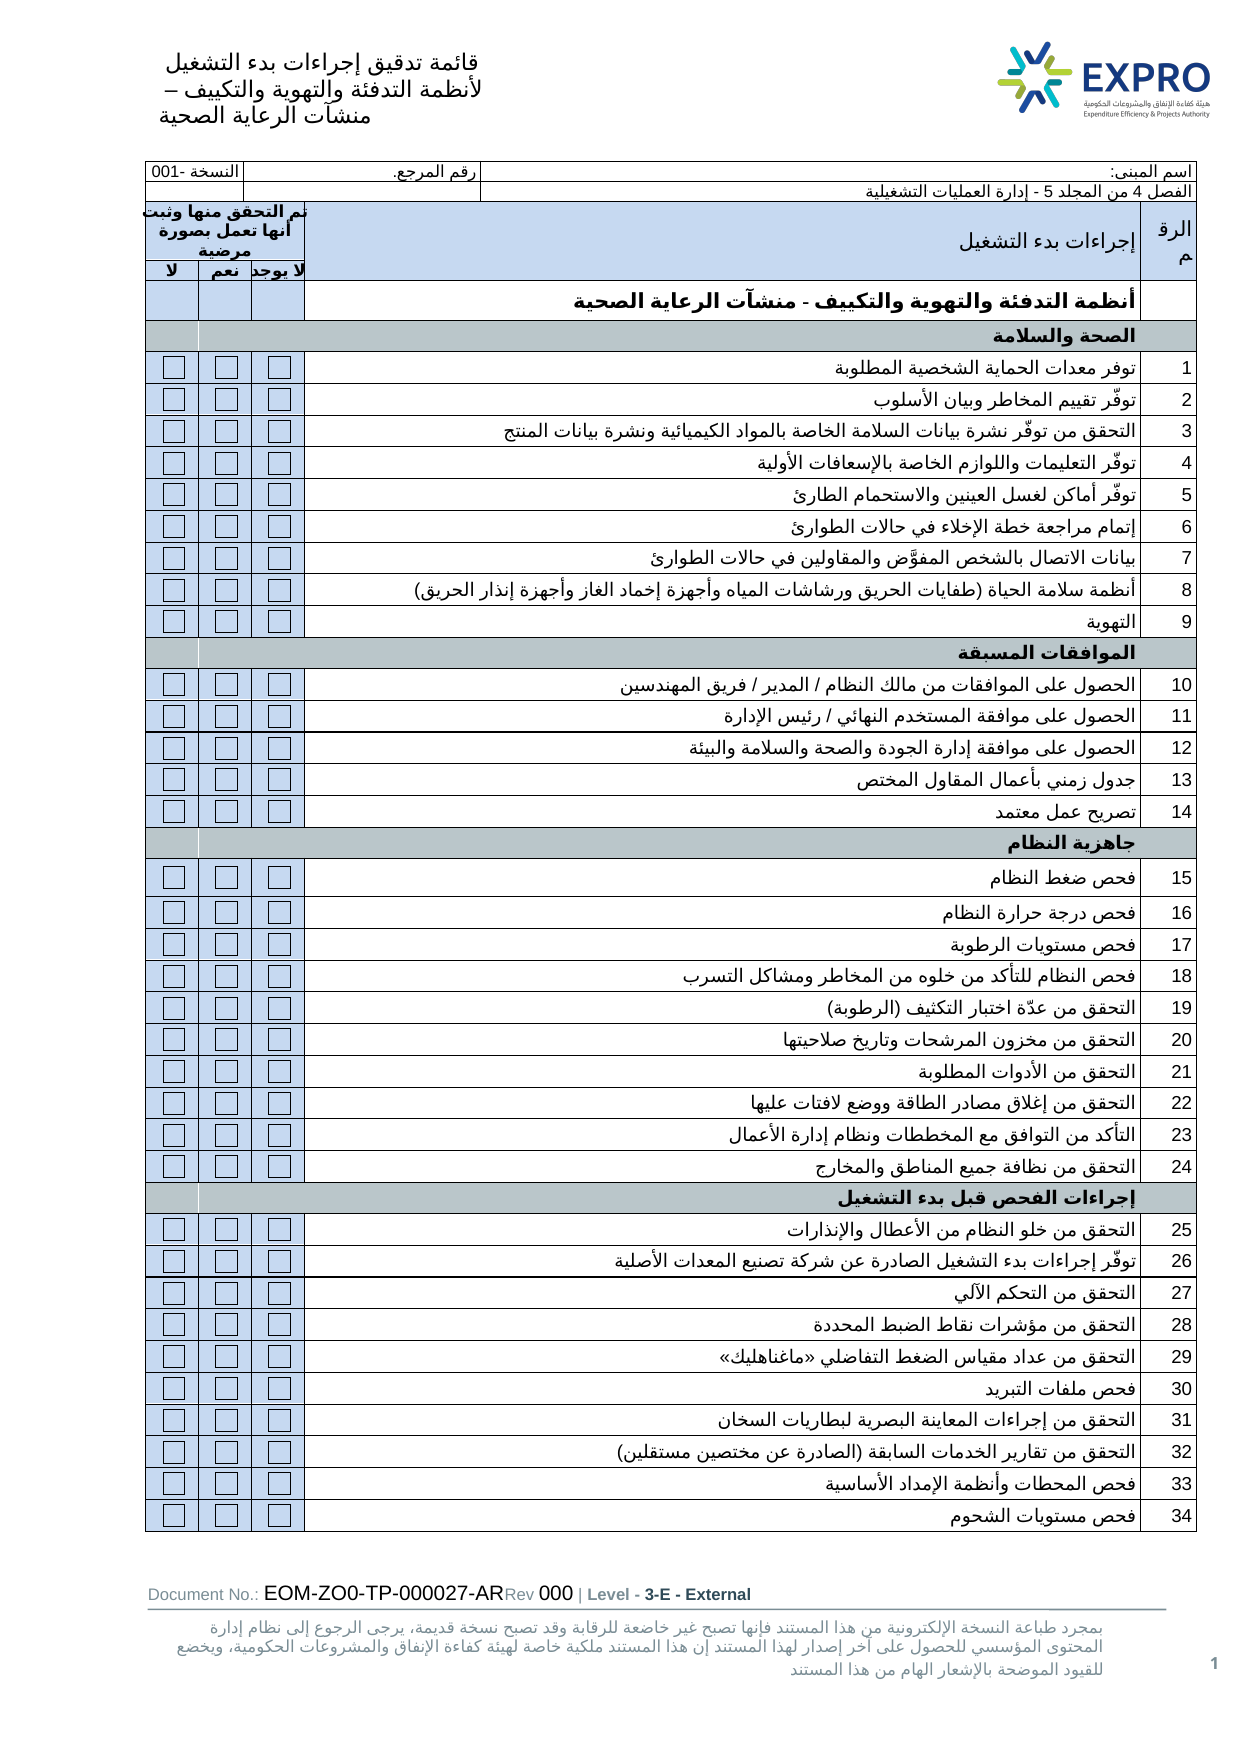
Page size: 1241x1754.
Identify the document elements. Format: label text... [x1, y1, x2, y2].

table_cell تم التحقق منها وثبت أنها تعمل بصورة مرضية [146, 202, 304, 259]
table_cell [146, 447, 198, 478]
table_cell [199, 1214, 251, 1244]
table_cell [146, 1056, 198, 1087]
table_cell 11 [1141, 701, 1196, 731]
table_cell فحص ملفات التبريد [305, 1373, 1140, 1403]
table_cell [199, 416, 251, 446]
table_cell 5 [1141, 479, 1196, 510]
table_cell [199, 1436, 251, 1467]
table_cell 3 [1141, 416, 1196, 446]
table_cell [146, 897, 198, 928]
table_cell فحص النظام للتأكد من خلوه من المخاطر ومشاكل التسرب [305, 961, 1140, 991]
table_cell [252, 828, 304, 858]
table_cell [199, 1341, 251, 1372]
table_cell [1141, 321, 1196, 351]
table_cell [199, 1056, 251, 1087]
table_cell [199, 321, 252, 351]
table_cell [146, 182, 243, 201]
table_cell [199, 1405, 251, 1435]
table_cell الحصول على موافقة إدارة الجودة والصحة والسلامة والبيئة [305, 733, 1140, 763]
table_cell [146, 1183, 198, 1213]
table_cell [199, 733, 251, 763]
table_cell فحص ضغط النظام [305, 859, 1140, 896]
table_cell [199, 1119, 251, 1150]
table_cell [199, 992, 251, 1023]
table_cell 22 [1141, 1088, 1196, 1118]
table_cell نعم [199, 261, 251, 280]
table_cell [146, 511, 198, 542]
table_cell [199, 638, 252, 668]
table_cell [252, 1341, 304, 1372]
table_cell التحقق من مخزون المرشحات وتاريخ صلاحيتها [305, 1024, 1140, 1055]
table_cell [244, 182, 480, 201]
table_cell [252, 1119, 304, 1150]
table_cell فحص مستويات الرطوبة [305, 929, 1140, 959]
table_cell [199, 511, 251, 542]
table_cell [252, 1088, 304, 1118]
table_cell 7 [1141, 543, 1196, 573]
table_cell [1141, 281, 1196, 320]
table_cell [199, 929, 251, 959]
table_cell [146, 352, 198, 383]
table_cell [199, 1151, 251, 1182]
table_cell 12 [1141, 733, 1196, 763]
table_cell 1 [1141, 352, 1196, 383]
table_cell [252, 897, 304, 928]
table_cell 26 [1141, 1246, 1196, 1276]
table_cell [199, 281, 251, 320]
table_cell فحص المحطات وأنظمة الإمداد الأساسية [305, 1468, 1140, 1499]
table_cell [252, 1500, 304, 1531]
table_cell فحص درجة حرارة النظام [305, 897, 1140, 928]
table_cell [146, 1278, 198, 1308]
table_cell [199, 606, 251, 637]
table_cell [199, 796, 251, 827]
table_cell 33 [1141, 1468, 1196, 1499]
table_cell [199, 961, 251, 991]
table_cell [252, 479, 304, 510]
table_cell [199, 352, 251, 383]
table_cell [199, 859, 251, 896]
table_cell [146, 384, 198, 414]
table_cell [146, 764, 198, 795]
table_cell [1141, 1183, 1196, 1213]
table_cell التحقق من الأدوات المطلوبة [305, 1056, 1140, 1087]
table_cell [146, 1119, 198, 1150]
table_cell التهوية [305, 606, 1140, 637]
table_cell [146, 1468, 198, 1499]
table_cell [252, 1468, 304, 1499]
table_cell التحقق من عداد مقياس الضغط التفاضلي «ماغناهليك» [305, 1341, 1140, 1372]
table_cell أنظمة سلامة الحياة (طفايات الحريق ورشاشات المياه وأجهزة إخماد الغاز وأجهزة إنذار الحريق) [305, 574, 1140, 605]
table_cell [199, 701, 251, 731]
table_cell [146, 992, 198, 1023]
table_cell [199, 479, 251, 510]
table_cell [146, 828, 198, 858]
table_cell [252, 574, 304, 605]
table_cell 2 [1141, 384, 1196, 414]
table_cell [199, 1500, 251, 1531]
table_cell توفّر أماكن لغسل العينين والاستحمام الطارئ [305, 479, 1140, 510]
table_cell التحقق من مؤشرات نقاط الضبط المحددة [305, 1309, 1140, 1340]
table_cell الصحة والسلامة [304, 321, 1141, 351]
table_cell 24 [1141, 1151, 1196, 1182]
table_header النسخة -001 [146, 162, 243, 181]
table_cell إجراءات بدء التشغيل [305, 202, 1140, 280]
table_cell [146, 929, 198, 959]
table_cell التحقق من تقارير الخدمات السابقة (الصادرة عن مختصين مستقلين) [305, 1436, 1140, 1467]
table_cell [146, 574, 198, 605]
table_cell جدول زمني بأعمال المقاول المختص [305, 764, 1140, 795]
table_cell [199, 1468, 251, 1499]
table_cell [252, 764, 304, 795]
table_cell الحصول على موافقة المستخدم النهائي / رئيس الإدارة [305, 701, 1140, 731]
table_cell 18 [1141, 961, 1196, 991]
table_cell تصريح عمل معتمد [305, 796, 1140, 827]
table_cell التأكد من التوافق مع المخططات ونظام إدارة الأعمال [305, 1119, 1140, 1150]
table_cell الحصول على الموافقات من مالك النظام / المدير / فريق المهندسين [305, 669, 1140, 699]
table_cell [146, 1088, 198, 1118]
table_cell 15 [1141, 859, 1196, 896]
table_cell [252, 638, 304, 668]
table_cell 9 [1141, 606, 1196, 637]
table_cell [252, 796, 304, 827]
table_cell [252, 1373, 304, 1403]
table_cell [146, 281, 198, 320]
table_cell 21 [1141, 1056, 1196, 1087]
table_cell [199, 1183, 252, 1213]
table_cell [146, 1405, 198, 1435]
table_cell [252, 1024, 304, 1055]
table_cell [146, 1246, 198, 1276]
table_cell [199, 1373, 251, 1403]
table_cell التحقق من إغلاق مصادر الطاقة ووضع لافتات عليها [305, 1088, 1140, 1118]
table_cell [146, 543, 198, 573]
table_cell [252, 961, 304, 991]
table_cell [252, 352, 304, 383]
table_cell [252, 733, 304, 763]
table_cell لا يوجد [252, 261, 304, 280]
table_cell [252, 1278, 304, 1308]
table_cell [252, 1183, 304, 1213]
table_cell توفّر إجراءات بدء التشغيل الصادرة عن شركة تصنيع المعدات الأصلية [305, 1246, 1140, 1276]
table_cell الرقم [1141, 202, 1196, 280]
table_cell [252, 1309, 304, 1340]
table_cell [146, 479, 198, 510]
table_cell التحقق من نظافة جميع المناطق والمخارج [305, 1151, 1140, 1182]
table_cell [146, 1214, 198, 1244]
table_header رقم المرجع. [244, 162, 480, 181]
table_cell [146, 701, 198, 731]
table_cell [252, 1436, 304, 1467]
table_cell 10 [1141, 669, 1196, 699]
table_cell [199, 764, 251, 795]
table_cell [252, 384, 304, 414]
table_cell [146, 1373, 198, 1403]
table_cell 17 [1141, 929, 1196, 959]
table_cell [252, 1214, 304, 1244]
table_cell [146, 1309, 198, 1340]
table_cell 29 [1141, 1341, 1196, 1372]
table_cell الفصل 4 من المجلد 5 - إدارة العمليات التشغيلية [481, 182, 1196, 201]
table_cell 16 [1141, 897, 1196, 928]
table_cell 28 [1141, 1309, 1196, 1340]
table_cell [252, 606, 304, 637]
table_cell [146, 669, 198, 699]
table_cell 6 [1141, 511, 1196, 542]
table_cell [252, 1056, 304, 1087]
table_header اسم المبنى: [481, 162, 1196, 181]
table_cell [252, 416, 304, 446]
table_cell [252, 701, 304, 731]
table_cell [1141, 828, 1196, 858]
table_cell توفّر التعليمات واللوازم الخاصة بالإسعافات الأولية [305, 447, 1140, 478]
table_cell توفر معدات الحماية الشخصية المطلوبة [305, 352, 1140, 383]
table_cell إتمام مراجعة خطة الإخلاء في حالات الطوارئ [305, 511, 1140, 542]
table_cell 32 [1141, 1436, 1196, 1467]
table_cell [146, 796, 198, 827]
table_cell [252, 1151, 304, 1182]
table_cell 20 [1141, 1024, 1196, 1055]
table_cell توفّر تقييم المخاطر وبيان الأسلوب [305, 384, 1140, 414]
table_cell 34 [1141, 1500, 1196, 1531]
table_cell [252, 859, 304, 896]
table_cell [252, 669, 304, 699]
table_cell [146, 1151, 198, 1182]
table_cell [252, 992, 304, 1023]
table_cell [146, 1500, 198, 1531]
table_cell 23 [1141, 1119, 1196, 1150]
table_cell فحص مستويات الشحوم [305, 1500, 1140, 1531]
table_cell [199, 543, 251, 573]
table_cell [199, 447, 251, 478]
table_cell [252, 929, 304, 959]
table_cell الموافقات المسبقة [304, 638, 1141, 668]
table_cell التحقق من عدّة اختبار التكثيف (الرطوبة) [305, 992, 1140, 1023]
table_cell [252, 1246, 304, 1276]
table_cell [146, 606, 198, 637]
table_cell 25 [1141, 1214, 1196, 1244]
table_cell بيانات الاتصال بالشخص المفوَّض والمقاولين في حالات الطوارئ [305, 543, 1140, 573]
table_cell التحقق من التحكم الآلي [305, 1278, 1140, 1308]
table_cell [252, 511, 304, 542]
table_cell [199, 1309, 251, 1340]
table_cell [146, 733, 198, 763]
table_cell [199, 1246, 251, 1276]
table_cell 30 [1141, 1373, 1196, 1403]
table_cell [199, 1278, 251, 1308]
table_cell 14 [1141, 796, 1196, 827]
table_cell 27 [1141, 1278, 1196, 1308]
table_cell [199, 897, 251, 928]
table_cell 4 [1141, 447, 1196, 478]
table_cell إجراءات الفحص قبل بدء التشغيل [304, 1183, 1141, 1213]
table_cell [146, 1341, 198, 1372]
table_cell 13 [1141, 764, 1196, 795]
table_cell [199, 669, 251, 699]
table_cell 8 [1141, 574, 1196, 605]
table_cell [146, 416, 198, 446]
table_cell التحقق من خلو النظام من الأعطال والإنذارات [305, 1214, 1140, 1244]
table_cell [199, 1088, 251, 1118]
table_cell [146, 961, 198, 991]
table_cell لا [146, 261, 198, 280]
table_cell [146, 859, 198, 896]
table_cell [252, 1405, 304, 1435]
table_cell التحقق من توفّر نشرة بيانات السلامة الخاصة بالمواد الكيميائية ونشرة بيانات المنتج [305, 416, 1140, 446]
table_cell [1141, 638, 1196, 668]
table_cell أنظمة التدفئة والتهوية والتكييف - منشآت الرعاية الصحية [305, 281, 1140, 320]
table_cell جاهزية النظام [304, 828, 1141, 858]
table_cell [252, 321, 304, 351]
table_cell [146, 1436, 198, 1467]
table_cell [199, 574, 251, 605]
table_cell [146, 321, 198, 351]
table_cell 19 [1141, 992, 1196, 1023]
table_cell [146, 638, 198, 668]
table_cell [199, 828, 252, 858]
table_cell [146, 1024, 198, 1055]
table_cell [199, 384, 251, 414]
table_cell [252, 543, 304, 573]
table_cell [252, 281, 304, 320]
table_cell التحقق من إجراءات المعاينة البصرية لبطاريات السخان [305, 1405, 1140, 1435]
table_cell [252, 447, 304, 478]
table_cell [199, 1024, 251, 1055]
table_cell 31 [1141, 1405, 1196, 1435]
